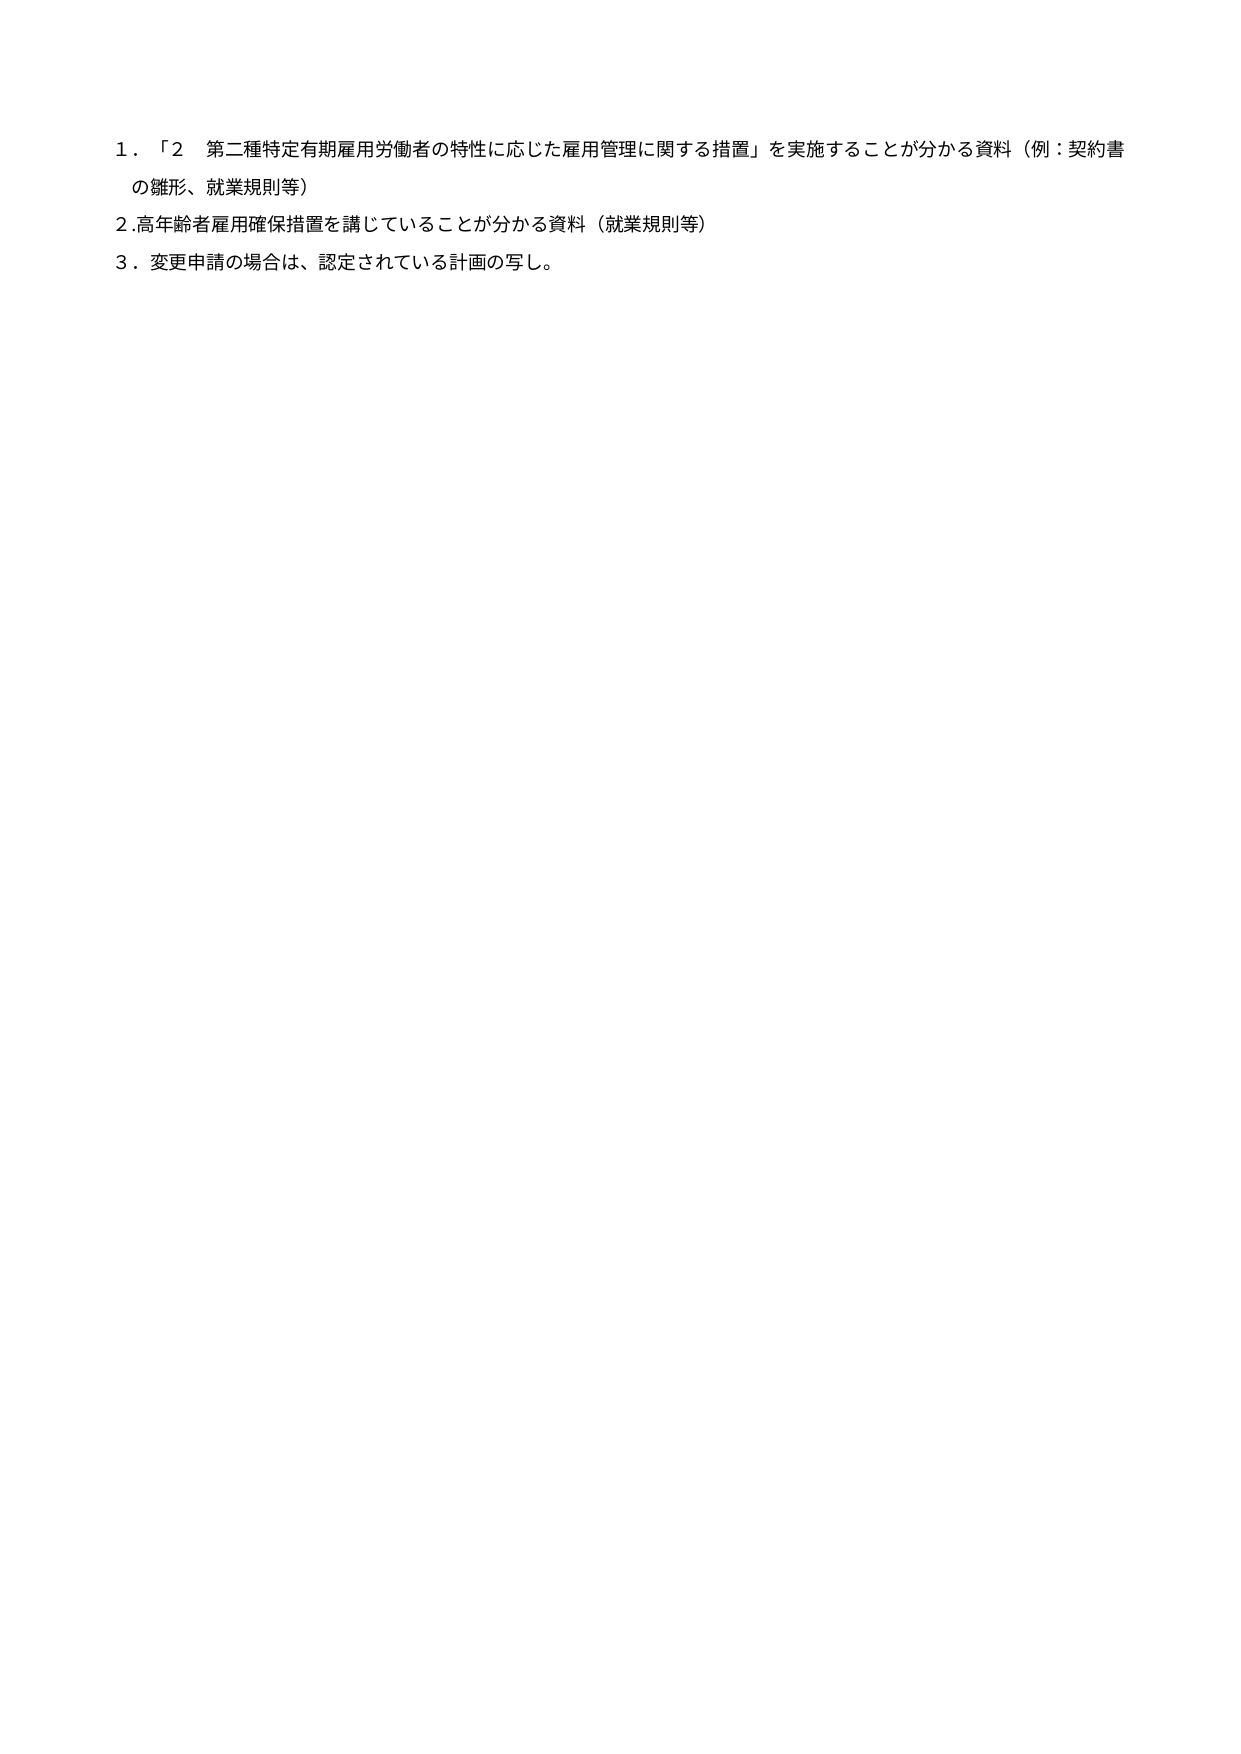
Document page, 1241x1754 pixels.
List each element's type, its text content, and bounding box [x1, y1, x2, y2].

text １．「２ 第二種特定有期雇用労働者の特性に応じた雇用管理に関する措置」を実施することが分かる資料（例：契約書の雛形、就業規則等） [112, 130, 1128, 205]
text ３．変更申請の場合は、認定されている計画の写し。 [112, 242, 1128, 280]
text ２.高年齢者雇用確保措置を講じていることが分かる資料（就業規則等） [112, 205, 1128, 242]
